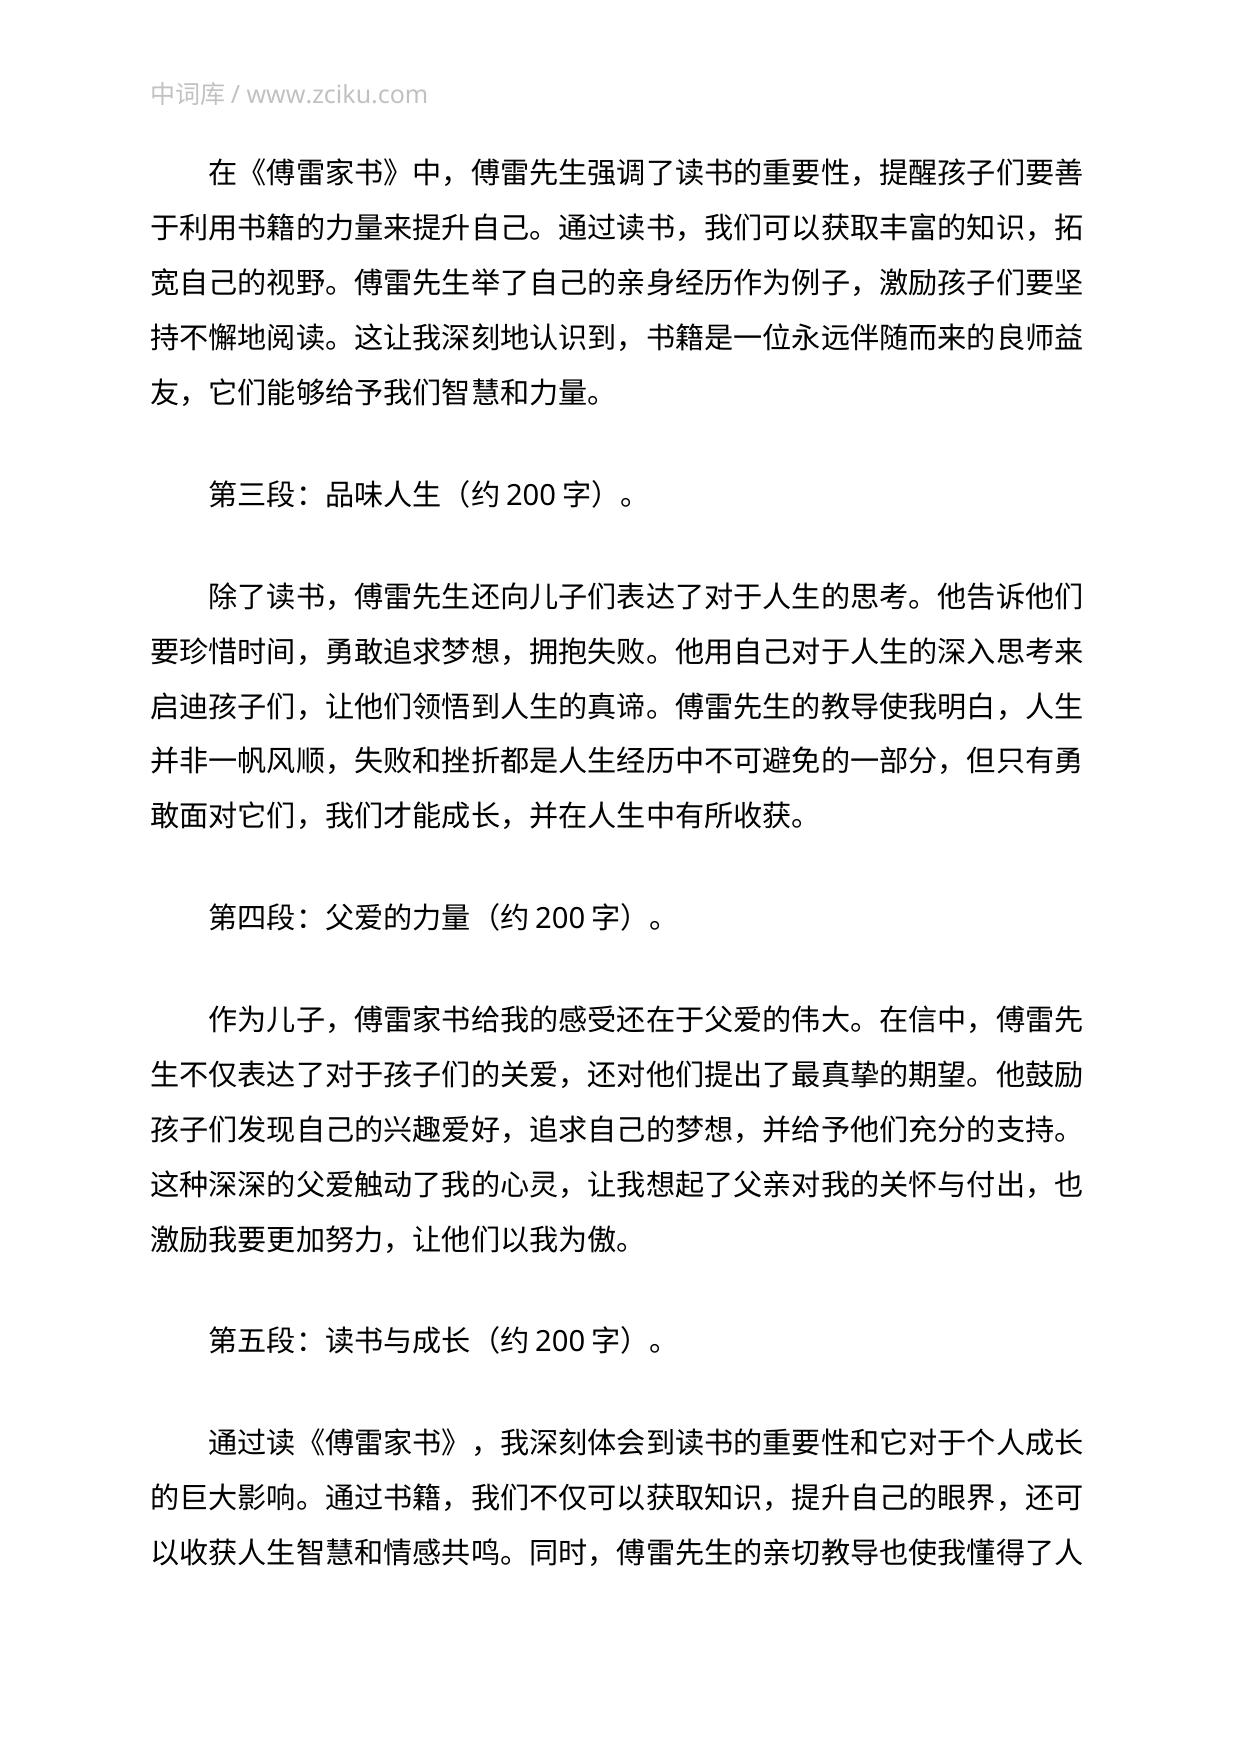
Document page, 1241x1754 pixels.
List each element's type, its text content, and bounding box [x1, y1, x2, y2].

text 第三段：品味人生（约200字）。 [150, 471, 1090, 514]
text 第四段：父爱的力量（约200字）。 [150, 895, 1090, 937]
text 第五段：读书与成长（约200字）。 [150, 1318, 1090, 1360]
text 除了读书，傅雷先生还向儿子们表达了对于人生的思考。他告诉他们要珍惜时间，勇敢追求梦想，拥抱失败。他用自己对于人生的深入思考来启迪孩子们，让他们领悟到人生的真谛。傅雷先生的教导使我明白，人生并非一帆风顺，失败和挫折都是人生经历中不可避免的一部分，但只有勇敢面对它们，我们才能成长，并在人生中有所收获。 [150, 573, 1090, 835]
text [150, 1420, 1090, 1572]
text 作为儿子，傅雷家书给我的感受还在于父爱的伟大。在信中，傅雷先生不仅表达了对于孩子们的关爱，还对他们提出了最真挚的期望。他鼓励孩子们发现自己的兴趣爱好，追求自己的梦想，并给予他们充分的支持。这种深深的父爱触动了我的心灵，让我想起了父亲对我的关怀与付出，也激励我要更加努力，让他们以我为傲。 [150, 997, 1090, 1258]
text 在《傅雷家书》中，傅雷先生强调了读书的重要性，提醒孩子们要善于利用书籍的力量来提升自己。通过读书，我们可以获取丰富的知识，拓宽自己的视野。傅雷先生举了自己的亲身经历作为例子，激励孩子们要坚持不懈地阅读。这让我深刻地认识到，书籍是一位永远伴随而来的良师益友，它们能够给予我们智慧和力量。 [150, 150, 1090, 412]
